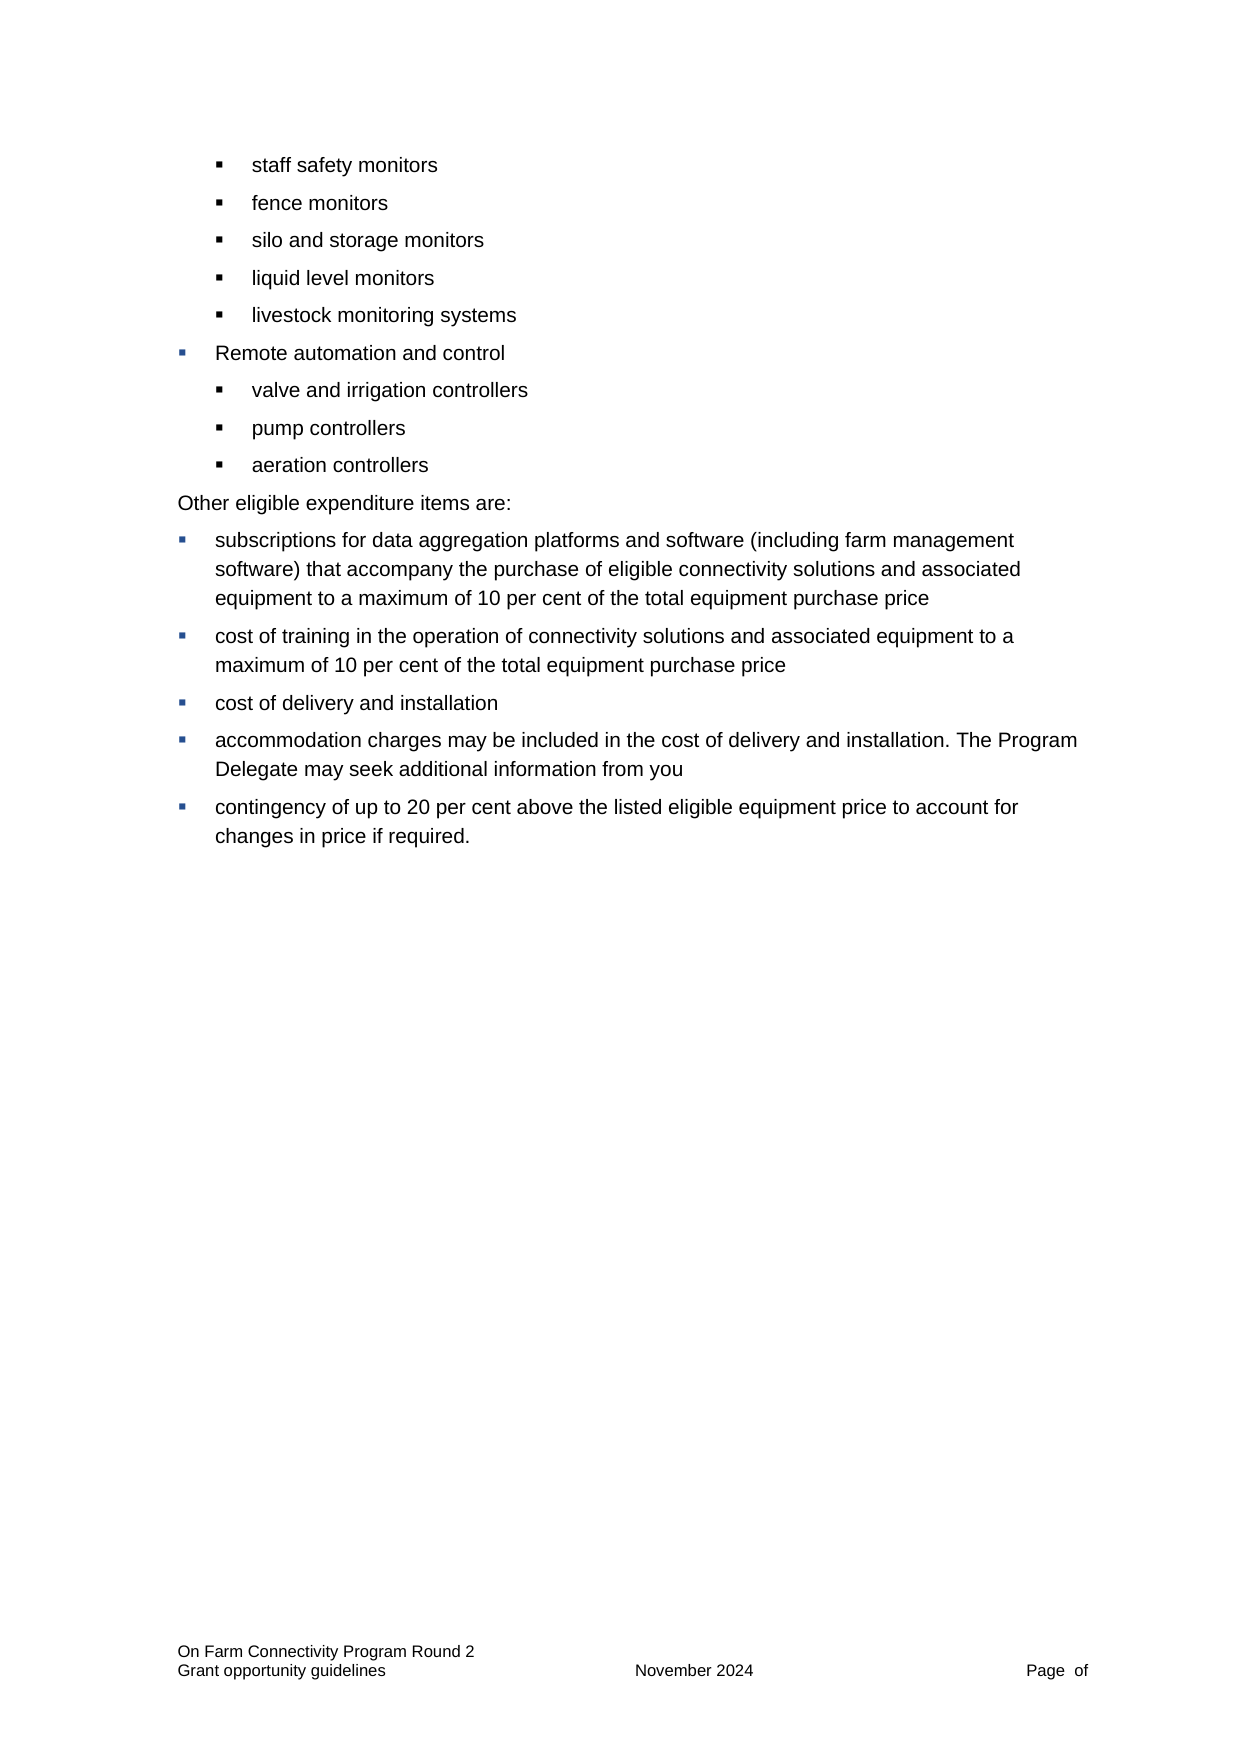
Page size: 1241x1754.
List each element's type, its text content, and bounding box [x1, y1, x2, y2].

list liquid level monitors [214, 260, 1092, 289]
list subscriptions for data aggregation platforms and software (including farm management software) that accompany the purchase of eligible connectivity solutions and associated equipment to a maximum of 10 per cent of the total equipment purchase price [177, 523, 1092, 610]
list Remote automation and control [177, 335, 1092, 364]
list accommodation charges may be included in the cost of delivery and installation. The Program Delegate may seek additional information from you [177, 723, 1092, 781]
list contingency of up to 20 per cent above the listed eligible equipment price to account for changes in price if required. [177, 789, 1092, 848]
list pump controllers [214, 410, 1092, 439]
list valve and irrigation controllers [214, 373, 1092, 402]
list cost of training in the operation of connectivity solutions and associated equipment to a maximum of 10 per cent of the total equipment purchase price [177, 618, 1092, 677]
list livestock monitoring systems [214, 298, 1092, 327]
list fence monitors [214, 185, 1092, 214]
list cost of delivery and installation [177, 685, 1092, 714]
text Other eligible expenditure items are: [177, 485, 1092, 514]
list silo and storage monitors [214, 223, 1092, 252]
list aeration controllers [214, 448, 1092, 477]
list staff safety monitors [214, 148, 1092, 177]
